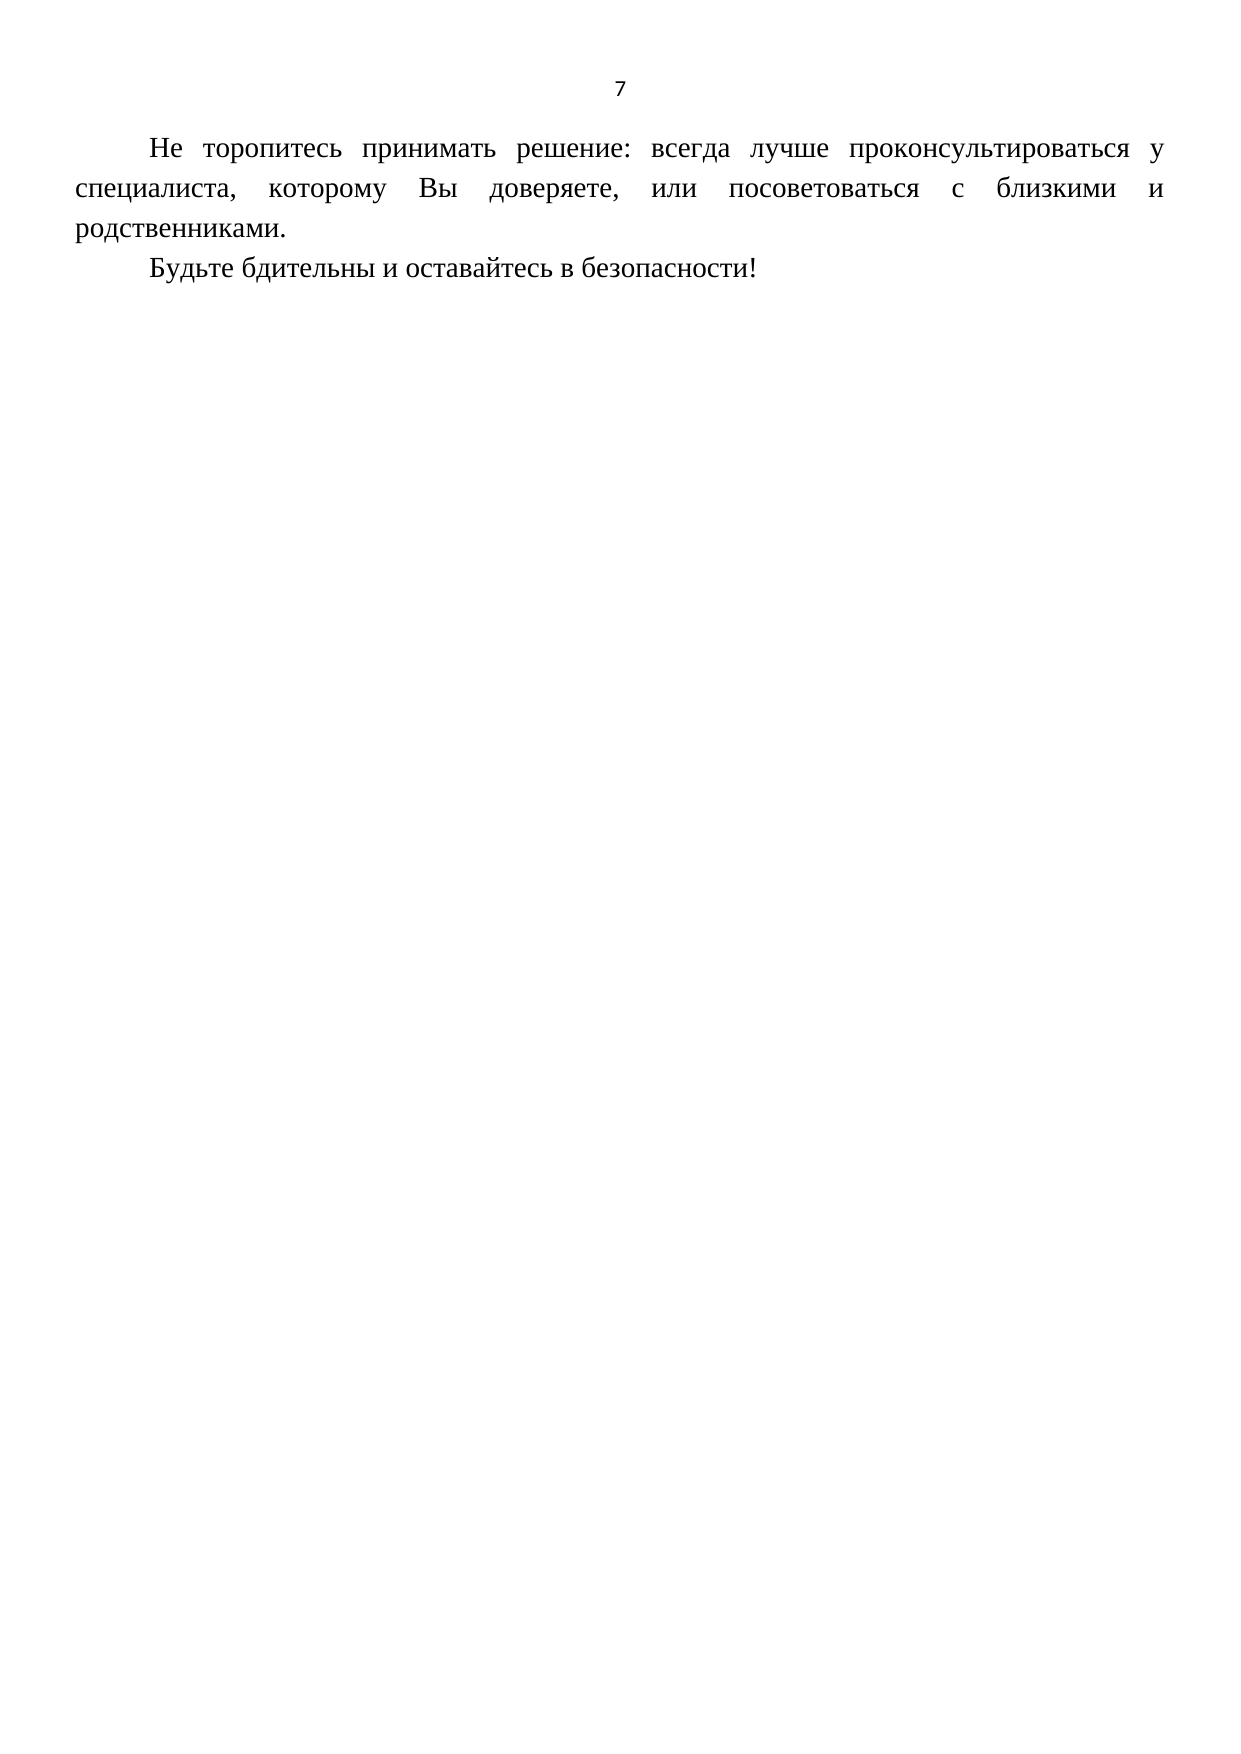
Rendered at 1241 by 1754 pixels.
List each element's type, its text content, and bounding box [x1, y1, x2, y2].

text Будьте бдительны и оставайтесь в безопасности! [75, 250, 1165, 284]
text Не торопитесь принимать решение: всегда лучше проконсультироваться у специалиста, которому Вы доверяете, или посоветоваться с близкими и родственниками. [75, 130, 1165, 244]
